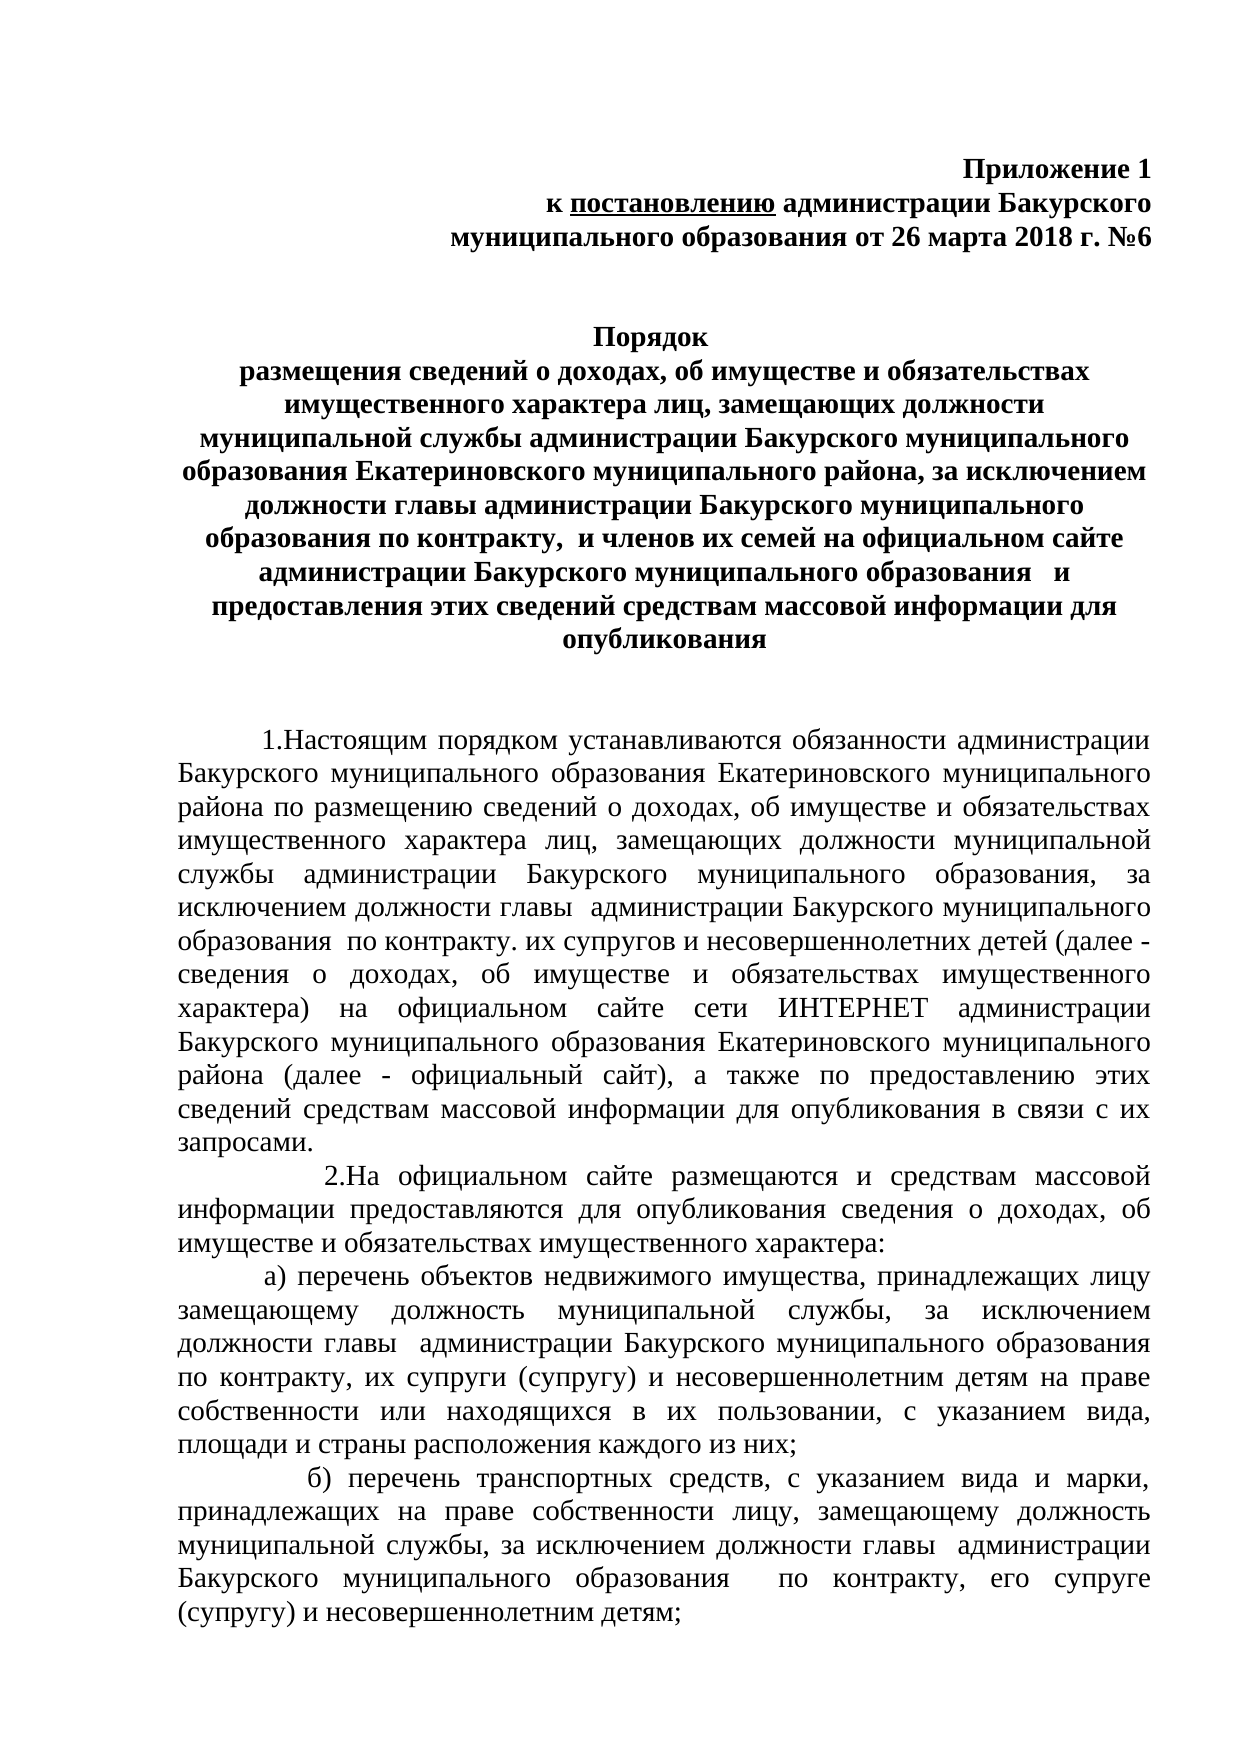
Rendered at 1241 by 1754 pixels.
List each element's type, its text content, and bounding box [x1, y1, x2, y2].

text а) перечень объектов недвижимого имущества, принадлежащих лицу замещающему должность муниципальной службы, за исключением должности главы администрации Бакурского муниципального образования по контракту, их супруги (супругу) и несовершеннолетним детям на праве собственности или находящихся в их пользовании, с указанием вида, площади и страны расположения каждого из них; [177, 1258, 1152, 1460]
subtitle Порядок [177, 319, 1152, 353]
text муниципального образования от 26 марта 2018 г. №6 [177, 219, 1152, 252]
text б) перечень транспортных средств, с указанием вида и марки, принадлежащих на праве собственности лицу, замещающему должность муниципальной службы, за исключением должности главы администрации Бакурского муниципального образования по контракту, его супруге (супругу) и несовершеннолетним детям; [177, 1460, 1152, 1627]
text Приложение 1 [177, 152, 1152, 185]
text к постановлению администрации Бакурского [177, 185, 1152, 219]
text 2.На официальном сайте размещаются и средствам массовой информации предоставляются для опубликования сведения о доходах, об имуществе и обязательствах имущественного характера: [177, 1158, 1152, 1258]
text 1.Настоящим порядком устанавливаются обязанности администрации Бакурского муниципального образования Екатериновского муниципального района по размещению сведений о доходах, об имуществе и обязательствах имущественного характера лиц, замещающих должности муниципальной службы администрации Бакурского муниципального образования, за исключением должности главы администрации Бакурского муниципального образования по контракту. их супругов и несовершеннолетних детей (далее - сведения о доходах, об имуществе и обязательствах имущественного характера) на официальном сайте сети ИНТЕРНЕТ администрации Бакурского муниципального образования Екатериновского муниципального района (далее - официальный сайт), а также по предоставлению этих сведений средствам массовой информации для опубликования в связи с их запросами. [177, 722, 1152, 1158]
subtitle размещения сведений о доходах, об имуществе и обязательствах имущественного характера лиц, замещающих должности муниципальной службы администрации Бакурского муниципального образования Екатериновского муниципального района, за исключением должности главы администрации Бакурского муниципального образования по контракту, и членов их семей на официальном сайте администрации Бакурского муниципального образования и предоставления этих сведений средствам массовой информации для опубликования [177, 353, 1152, 655]
